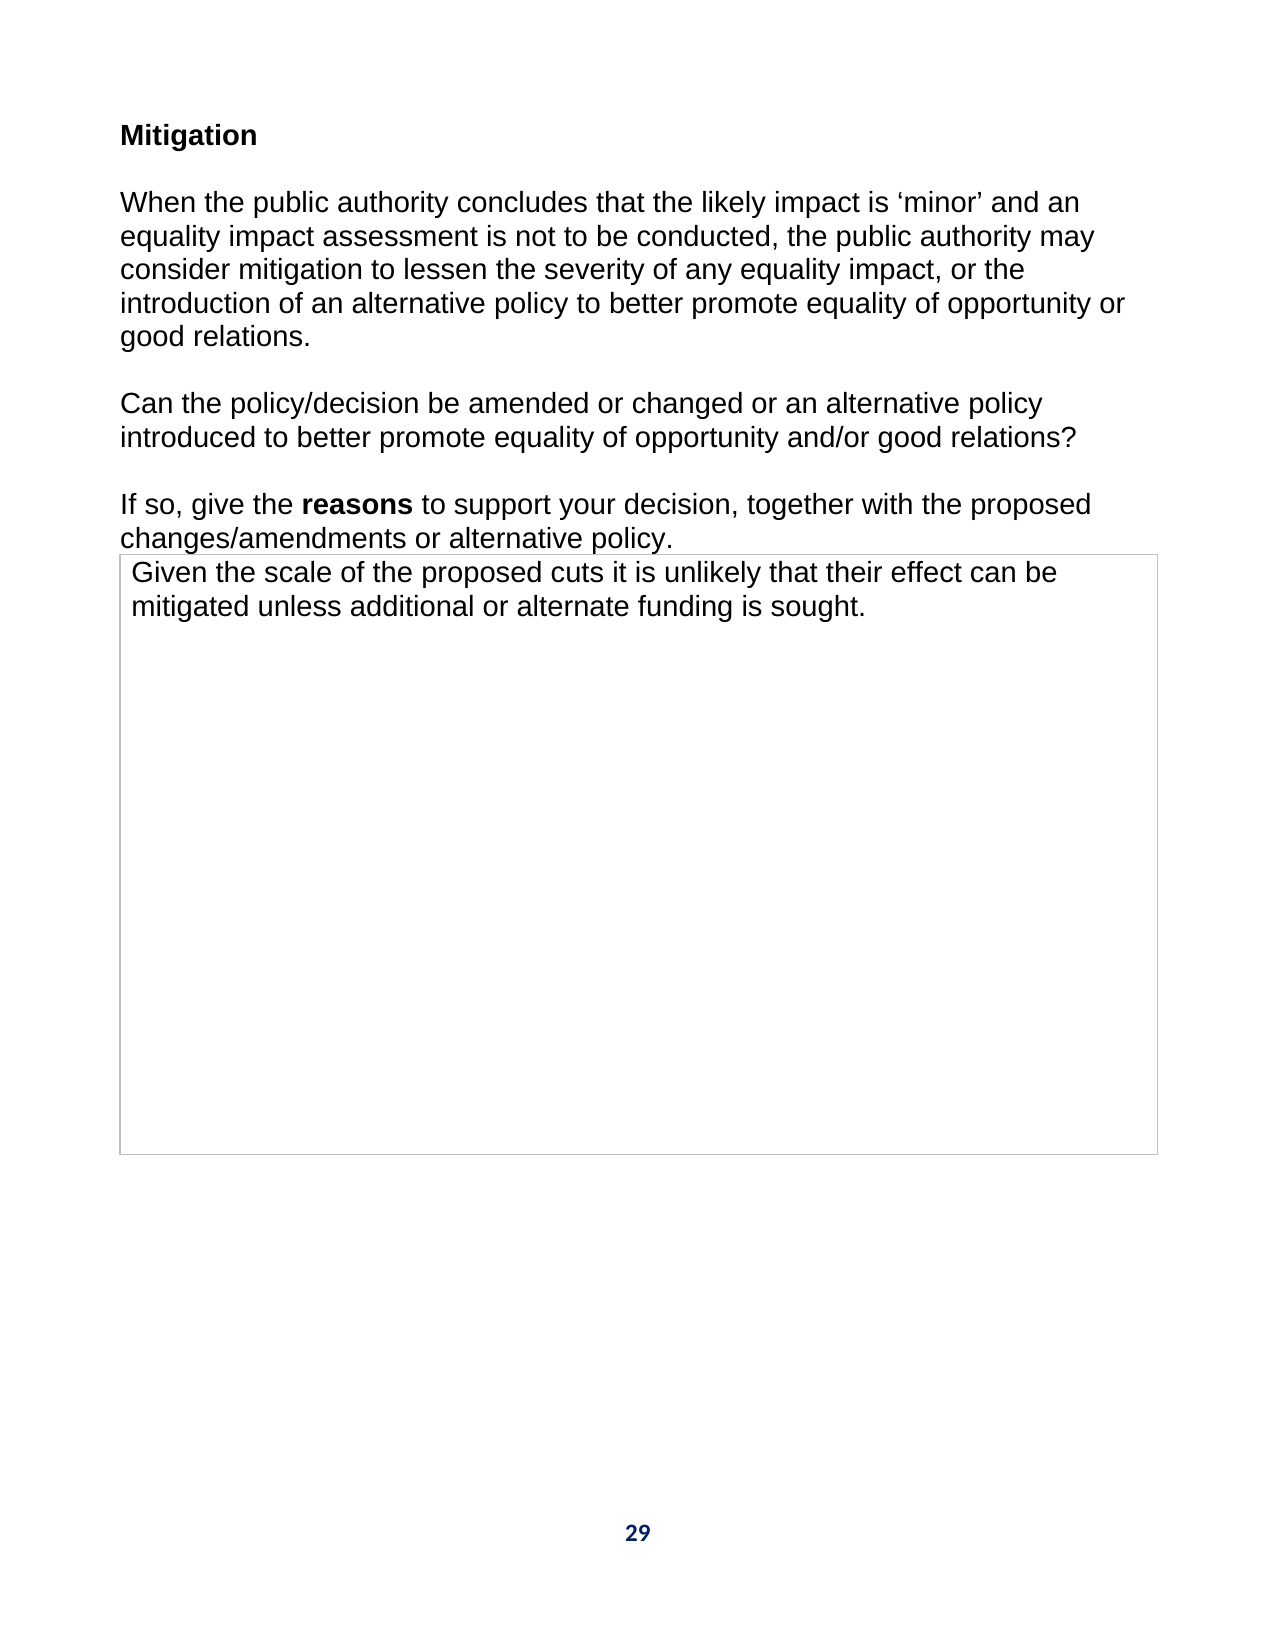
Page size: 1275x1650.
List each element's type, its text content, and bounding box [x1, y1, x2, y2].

text Mitigation [120, 118, 1155, 152]
text When the public authority concludes that the likely impact is ‘minor’ and an equality impact assessment is not to be conducted, the public authority may consider mitigation to lessen the severity of any equality impact, or the introduction of an alternative policy to better promote equality of opportunity or good relations. [120, 185, 1155, 353]
text Can the policy/decision be amended or changed or an alternative policy introduced to better promote equality of opportunity and/or good relations? [120, 386, 1155, 453]
table_header Given the scale of the proposed cuts it is unlikely that their effect can be mitigated unless additional or alternate funding is sought. [121, 555, 1157, 1154]
text If so, give the reasons to support your decision, together with the proposed changes/amendments or alternative policy. [120, 487, 1155, 554]
